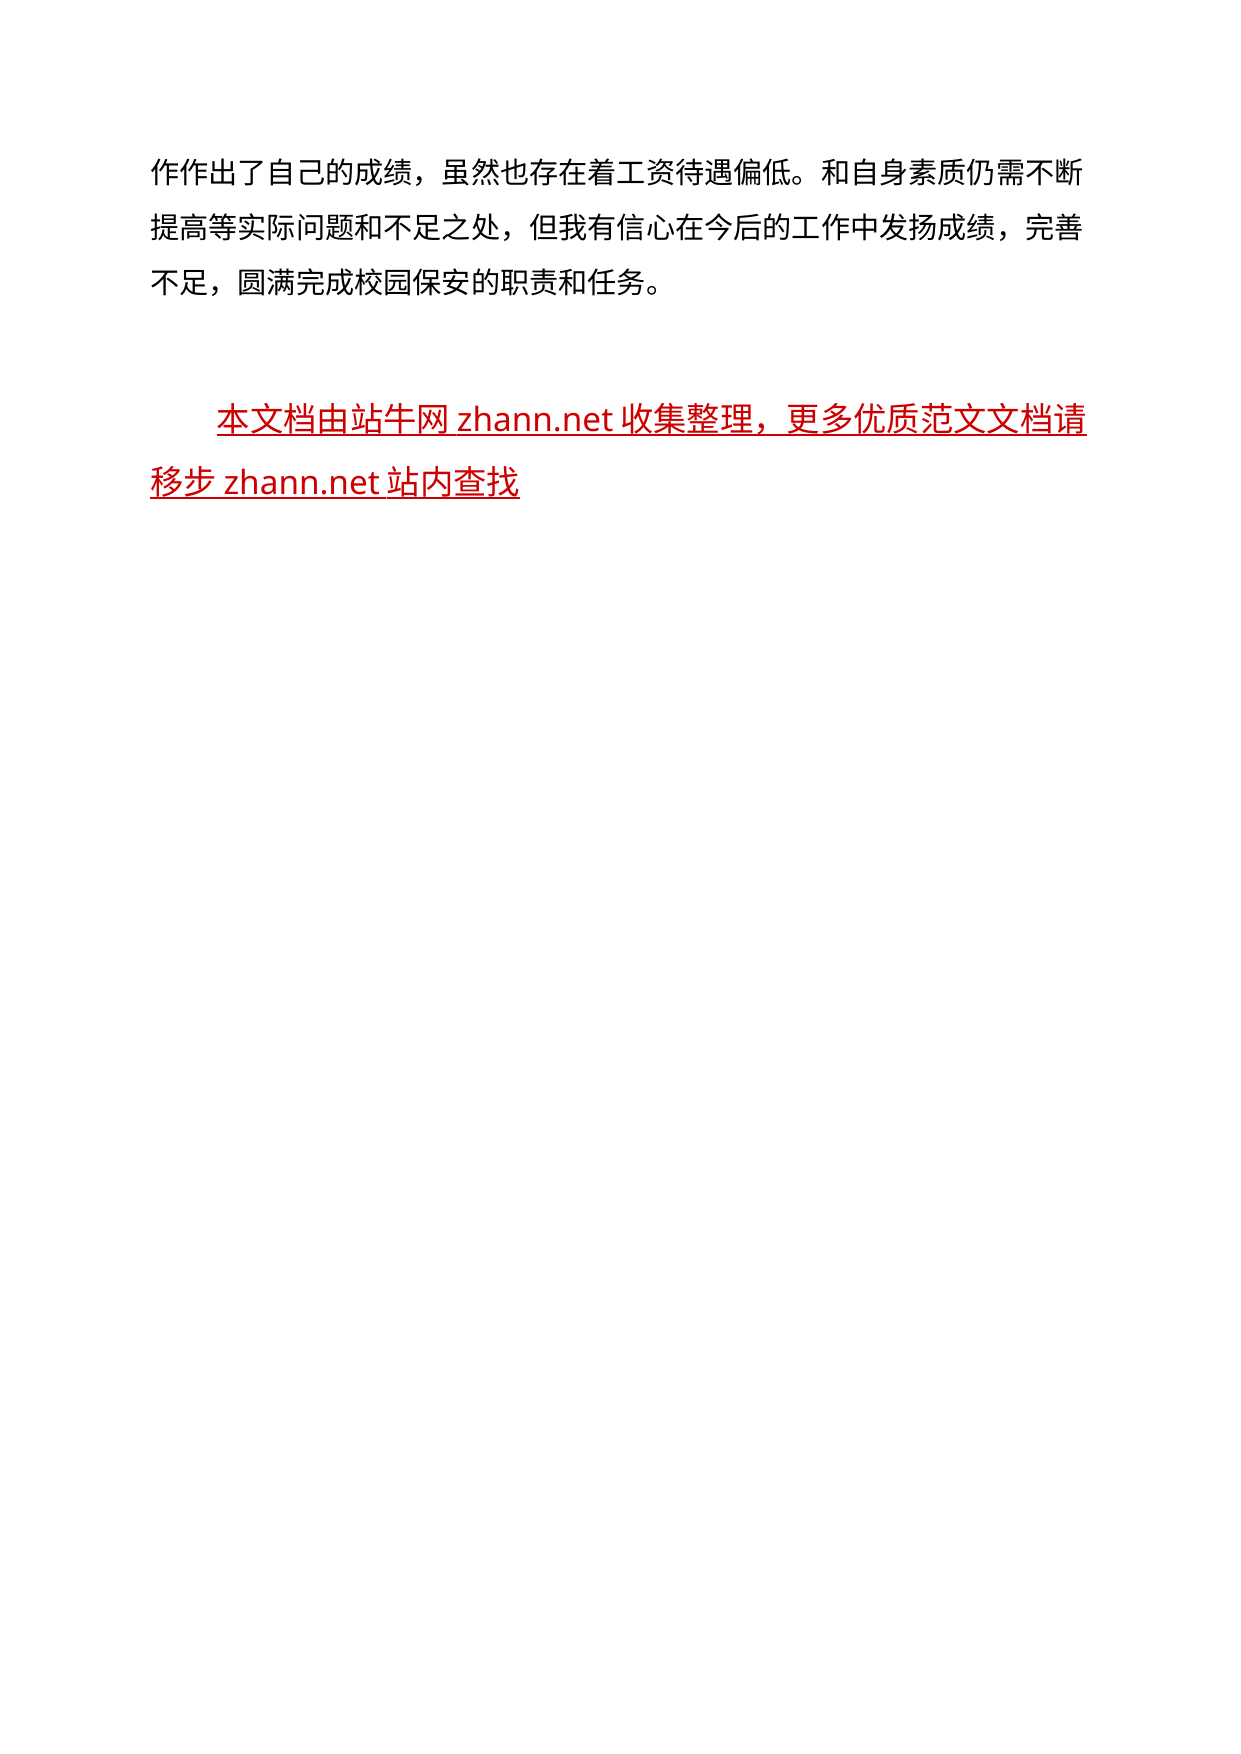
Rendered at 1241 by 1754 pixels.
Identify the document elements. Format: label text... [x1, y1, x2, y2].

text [150, 150, 1090, 302]
text 本文档由站牛网zhann.net收集整理，更多优质范文文档请移步zhann.net站内查找 [150, 393, 1090, 504]
